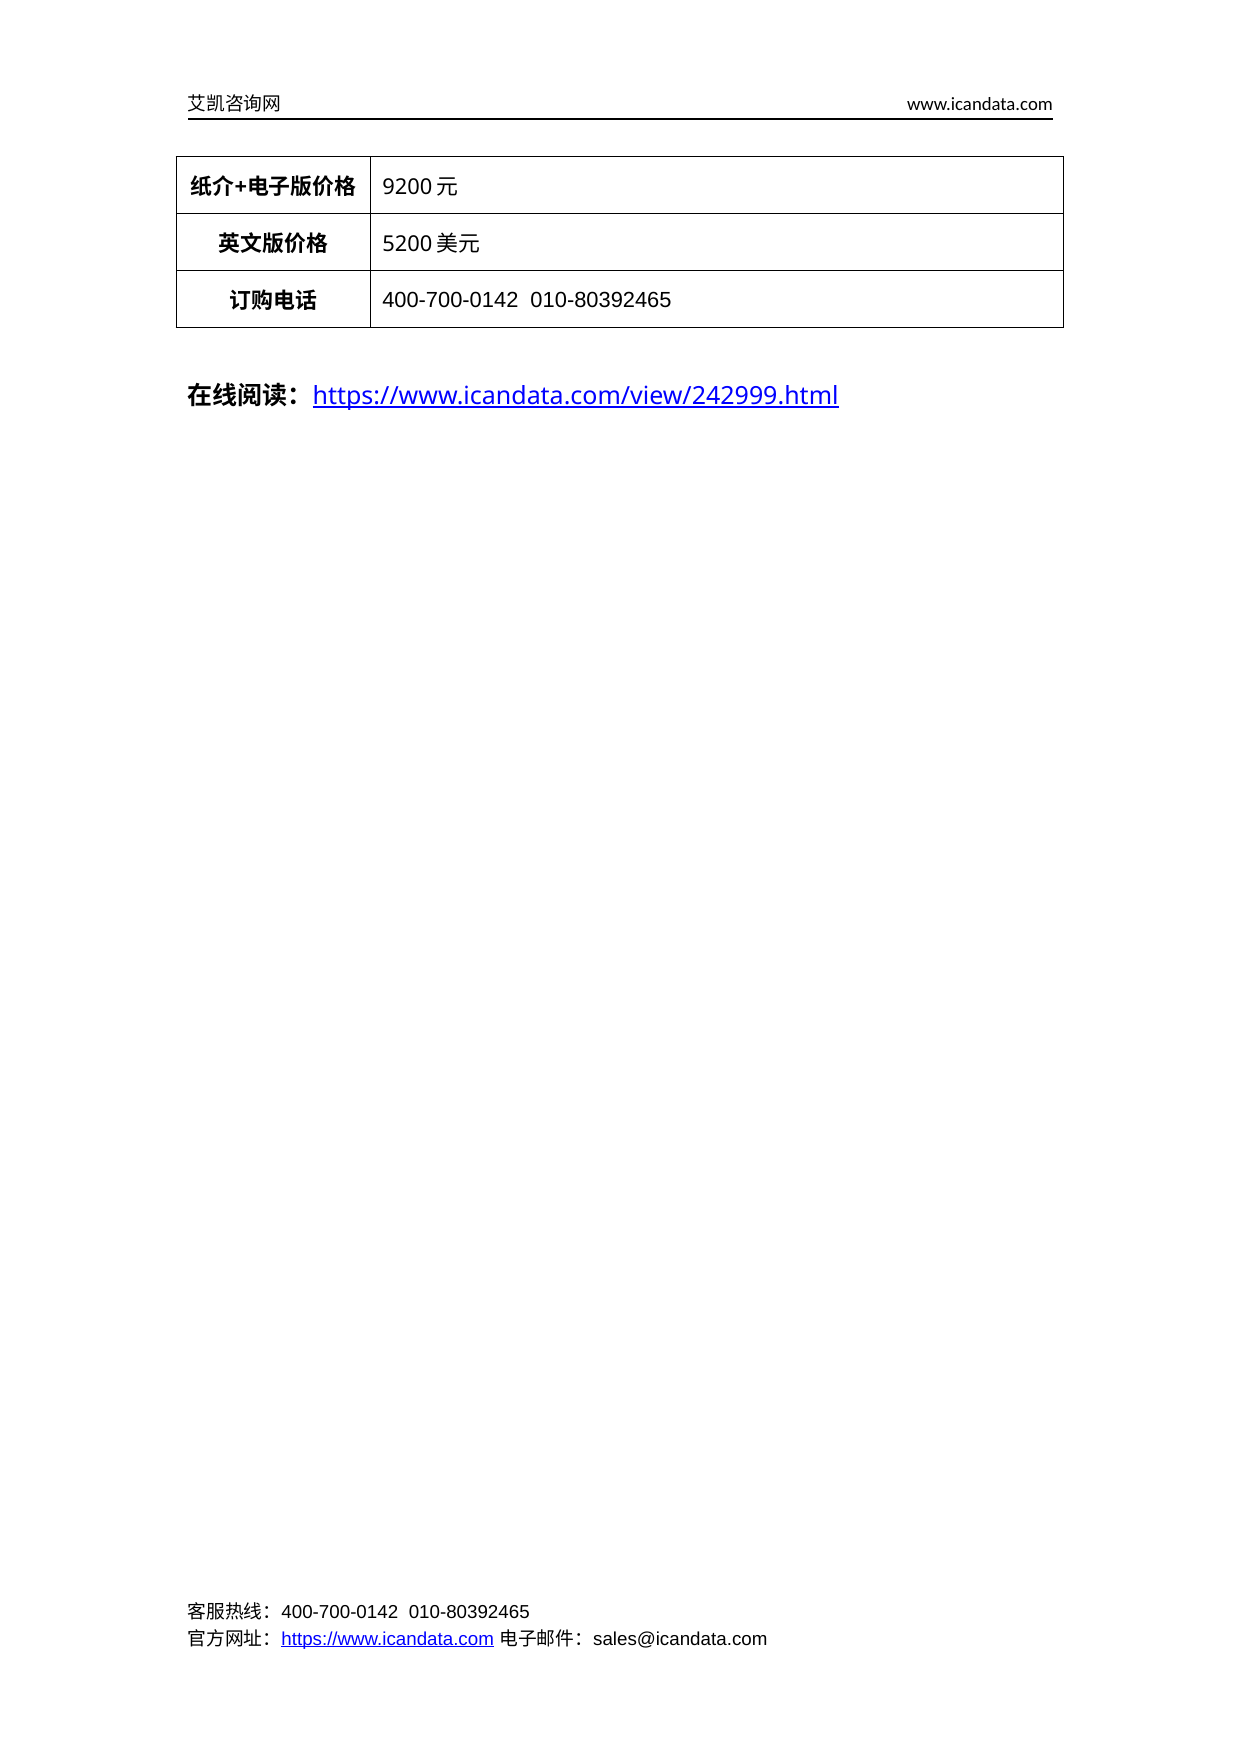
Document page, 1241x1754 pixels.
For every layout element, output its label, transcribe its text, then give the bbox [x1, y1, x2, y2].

text 在线阅读：https://www.icandata.com/view/242999.html [187, 361, 1053, 426]
table_cell 5200美元 [371, 214, 1063, 270]
table_cell 订购电话 [177, 271, 370, 327]
table_cell 400-700-0142 010-80392465 [371, 271, 1063, 327]
table_cell 英文版价格 [177, 214, 370, 270]
table_cell 9200元 [371, 157, 1063, 213]
table_cell 纸介+电子版价格 [177, 157, 370, 213]
